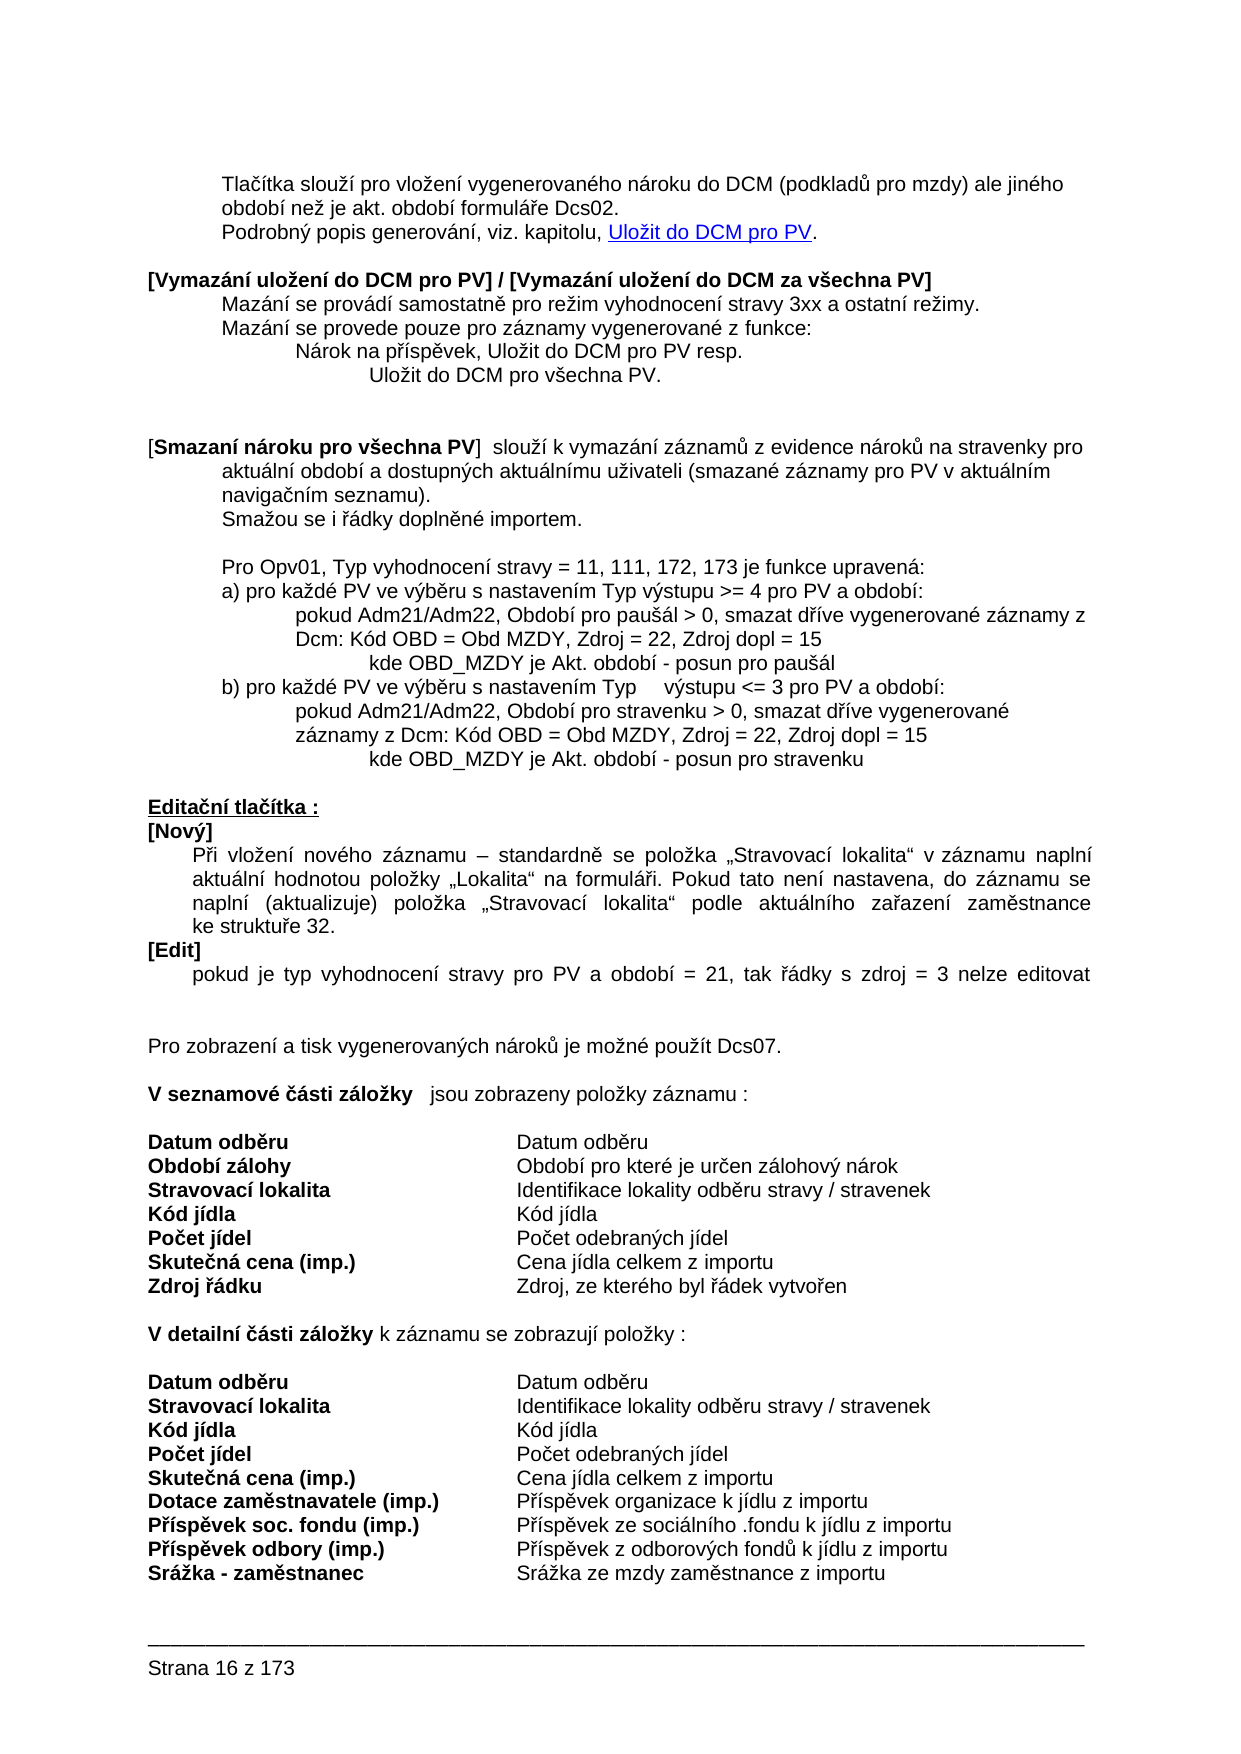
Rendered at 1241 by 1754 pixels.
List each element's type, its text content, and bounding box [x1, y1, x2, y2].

text [Vymazání uložení do DCM pro PV] / [Vymazání uložení do DCM za všechna PV] [148, 267, 1092, 291]
text Podrobný popis generování, viz. kapitolu, Uložit do DCM pro PV. [221, 219, 1092, 243]
text Dotace zaměstnavatele (imp.) Příspěvek organizace k jídlu z importu [148, 1489, 1092, 1513]
text V seznamové části záložky jsou zobrazeny položky záznamu : [148, 1082, 1092, 1106]
text a) pro každé PV ve výběru s nastavením Typ výstupu >= 4 pro PV a období: [221, 579, 1092, 603]
text pokud je typ vyhodnocení stravy pro PV a období = 21, tak řádky s zdroj = 3 nelze editovat [192, 962, 1092, 1010]
text Skutečná cena (imp.) Cena jídla celkem z importu [148, 1465, 1092, 1489]
text Uložit do DCM pro všechna PV. [221, 363, 1092, 387]
text Období zálohy Období pro které je určen zálohový nárok [148, 1154, 1092, 1178]
text Editační tlačítka : [148, 794, 1092, 818]
text Počet jídel Počet odebraných jídel [148, 1441, 1092, 1465]
text Pro Opv01, Typ vyhodnocení stravy = 11, 111, 172, 173 je funkce upravená: [221, 555, 1092, 579]
text pokud Adm21/Adm22, Období pro paušál > 0, smazat dříve vygenerované záznamy z Dcm: Kód OBD = Obd MZDY, Zdroj = 22, Zdroj dopl = 15 [295, 603, 1092, 651]
text Datum odběru Datum odběru [148, 1130, 1092, 1154]
text Při vložení nového záznamu – standardně se položka „Stravovací lokalita“ v záznamu naplní aktuální hodnotou položky „Lokalita“ na formuláři. Pokud tato není nastavena, do záznamu se naplní (aktualizuje) položka „Stravovací lokalita“ podle aktuálního zařazení zaměstnance ke struktuře 32. [192, 842, 1092, 938]
text Mazání se provádí samostatně pro režim vyhodnocení stravy 3xx a ostatní režimy. [148, 291, 1092, 315]
text Datum odběru Datum odběru [148, 1369, 1092, 1393]
text [Smazaní nároku pro všechna PV] slouží k vymazání záznamů z evidence nároků na stravenky pro aktuální období a dostupných aktuálnímu uživateli (smazané záznamy pro PV v aktuálním navigačním seznamu). Smažou se i řádky doplněné importem. [148, 435, 1092, 531]
text kde OBD_MZDY je Akt. období - posun pro stravenku [295, 747, 1092, 771]
text Stravovací lokalita Identifikace lokality odběru stravy / stravenek [148, 1393, 1092, 1417]
text b) pro každé PV ve výběru s nastavením Typ výstupu <= 3 pro PV a období: [221, 675, 1092, 699]
text Nárok na příspěvek, Uložit do DCM pro PV resp. [221, 339, 1092, 363]
text V detailní části záložky k záznamu se zobrazují položky : [148, 1322, 1092, 1346]
text Zdroj řádku Zdroj, ze kterého byl řádek vytvořen [148, 1274, 1092, 1298]
text [Edit] [148, 938, 1092, 962]
text Kód jídla Kód jídla [148, 1417, 1092, 1441]
text Příspěvek soc. fondu (imp.) Příspěvek ze sociálního .fondu k jídlu z importu [148, 1513, 1092, 1537]
text kde OBD_MZDY je Akt. období - posun pro paušál [295, 651, 1092, 675]
text Počet jídel Počet odebraných jídel [148, 1226, 1092, 1250]
text Pro zobrazení a tisk vygenerovaných nároků je možné použít Dcs07. [148, 1034, 1092, 1058]
text Kód jídla Kód jídla [148, 1202, 1092, 1226]
text Srážka - zaměstnanec Srážka ze mzdy zaměstnance z importu [148, 1561, 1092, 1585]
text [Nový] [148, 818, 1092, 842]
text pokud Adm21/Adm22, Období pro stravenku > 0, smazat dříve vygenerované záznamy z Dcm: Kód OBD = Obd MZDY, Zdroj = 22, Zdroj dopl = 15 [295, 699, 1092, 747]
text Stravovací lokalita Identifikace lokality odběru stravy / stravenek [148, 1178, 1092, 1202]
text Skutečná cena (imp.) Cena jídla celkem z importu [148, 1250, 1092, 1274]
text Tlačítka slouží pro vložení vygenerovaného nároku do DCM (podkladů pro mzdy) ale jiného období než je akt. období formuláře Dcs02. [221, 172, 1092, 219]
text Mazání se provede pouze pro záznamy vygenerované z funkce: [221, 315, 1092, 339]
text Příspěvek odbory (imp.) Příspěvek z odborových fondů k jídlu z importu [148, 1537, 1092, 1561]
